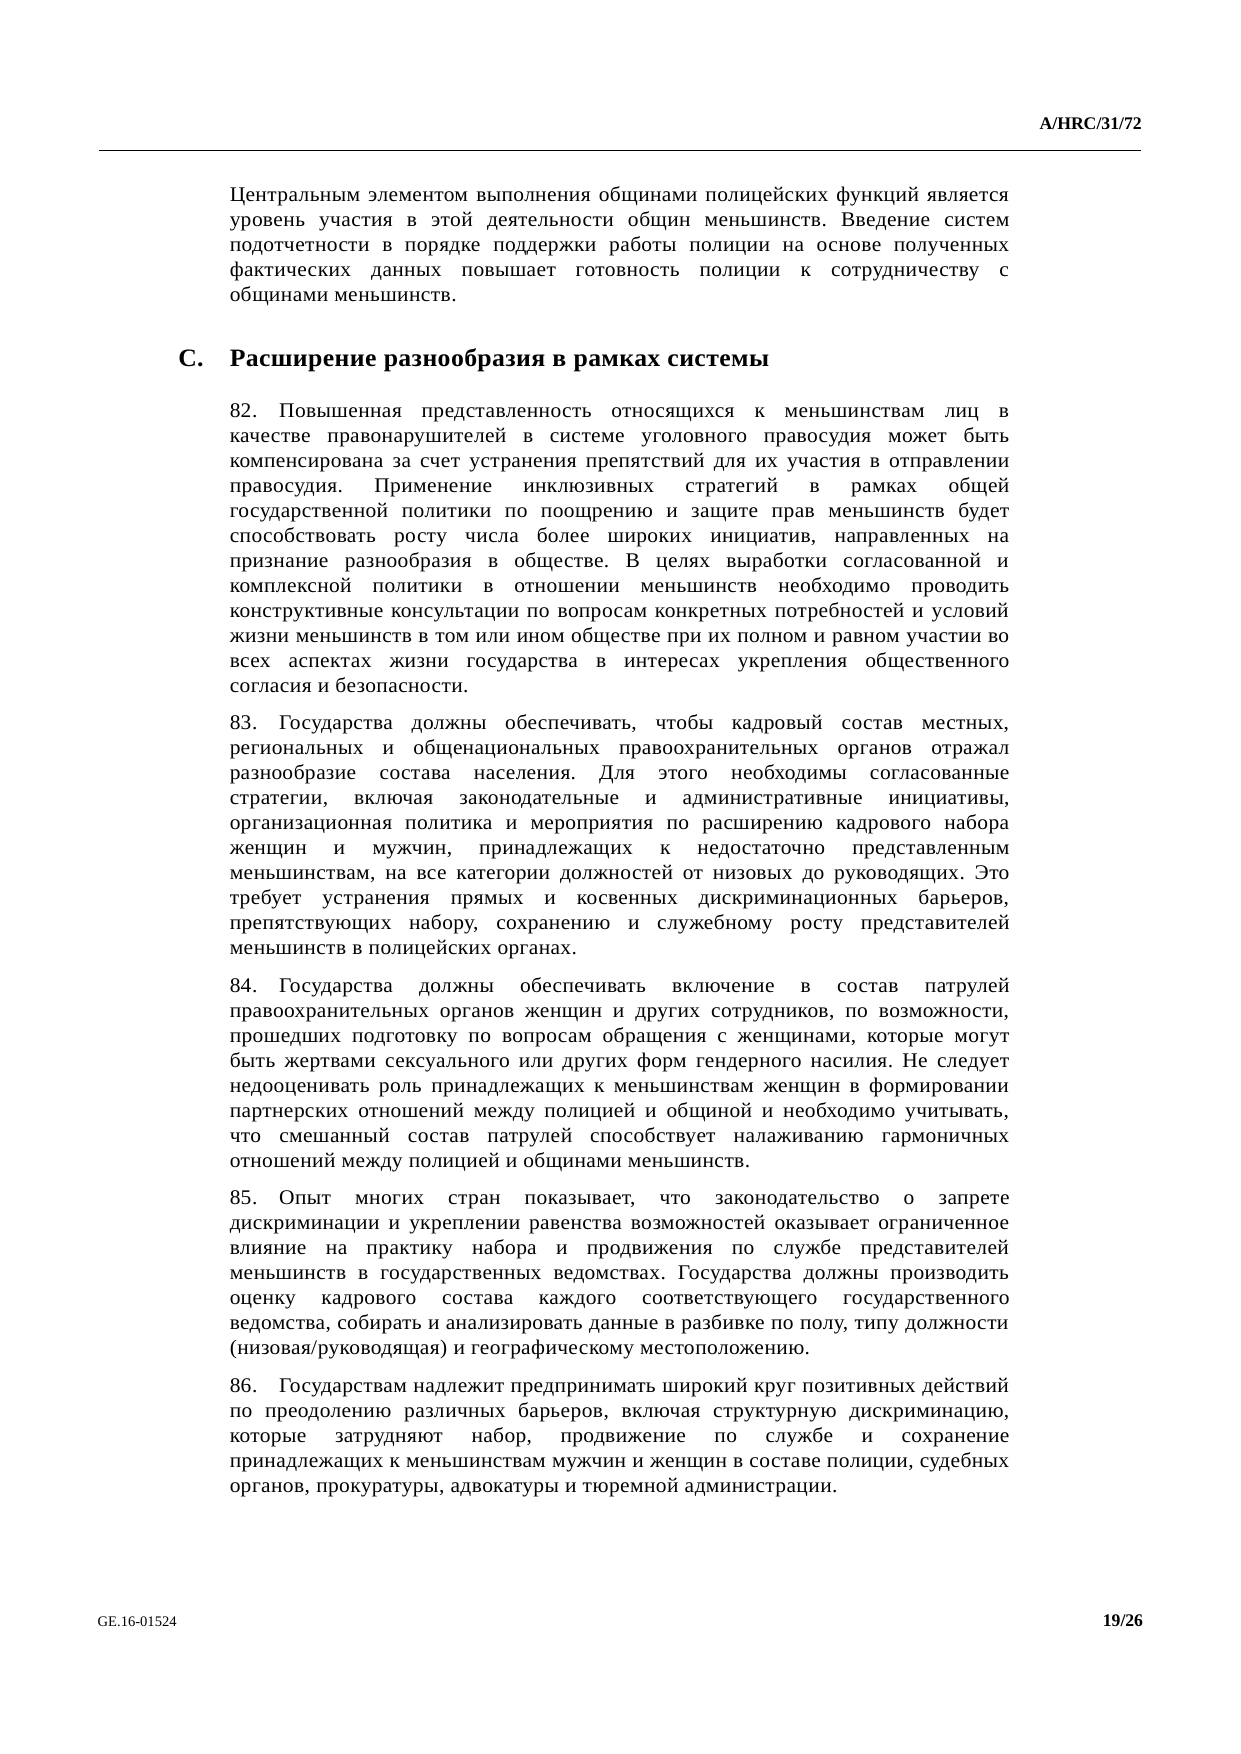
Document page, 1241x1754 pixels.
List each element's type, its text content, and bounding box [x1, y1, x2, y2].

text 82. Повышенная представленность относящихся к меньшинствам лиц в качестве правонарушителей в системе уголовного правосудия может быть компенсирована за счет устранения препятствий для их участия в отправлении правосудия. Применение инклюзивных стратегий в рамках общей государственной политики по поощрению и защите прав меньшинств будет способствовать росту числа более широких инициатив, направленных на признание разнообразия в обществе. В целях выработки согласованной и комплексной политики в отношении меньшинств необходимо проводить конструктивные консультации по вопросам конкретных потребностей и условий жизни меньшинств в том или ином обществе при их полном и равном участии во всех аспектах жизни государства в интересах укрепления общественного согласия и безопасности. [229, 397, 1011, 697]
text 85. Опыт многих стран показывает, что законодательство о запрете дискриминации и укреплении равенства возможностей оказывает ограниченное влияние на практику набора и продвижения по службе представителей меньшинств в государственных ведомствах. Государства должны производить оценку кадрового состава каждого соответствующего государственного ведомства, собирать и анализировать данные в разбивке по полу, типу должности (низовая/руководящая) и географическому местоположению. [229, 1184, 1011, 1359]
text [229, 181, 1011, 306]
text 86. Государствам надлежит предпринимать широкий круг позитивных действий по преодолению различных барьеров, включая структурную дискриминацию, которые затрудняют набор, продвижение по службе и сохранение принадлежащих к меньшинствам мужчин и женщин в составе полиции, судебных органов, прокуратуры, адвокатуры и тюремной администрации. [229, 1372, 1011, 1497]
text 84. Государства должны обеспечивать включение в состав патрулей правоохранительных органов женщин и других сотрудников, по возможности, прошедших подготовку по вопросам обращения с женщинами, которые могут быть жертвами сексуального или других форм гендерного насилия. Не следует недооценивать роль принадлежащих к меньшинствам женщин в формировании партнерских отношений между полицией и общиной и необходимо учитывать, что смешанный состав патрулей способствует налаживанию гармоничных отношений между полицией и общинами меньшинств. [229, 972, 1011, 1172]
text С. Расширение разнообразия в рамках системы [97, 344, 1011, 372]
text 83. Государства должны обеспечивать, чтобы кадровый состав местных, региональных и общенациональных правоохранительных органов отражал разнообразие состава населения. Для этого необходимы согласованные стратегии, включая законодательные и административные инициативы, организационная политика и мероприятия по расширению кадрового набора женщин и мужчин, принадлежащих к недостаточно представленным меньшинствам, на все категории должностей от низовых до руководящих. Это требует устранения прямых и косвенных дискриминационных барьеров, препятствующих набору, сохранению и служебному росту представителей меньшинств в полицейских органах. [229, 709, 1011, 959]
